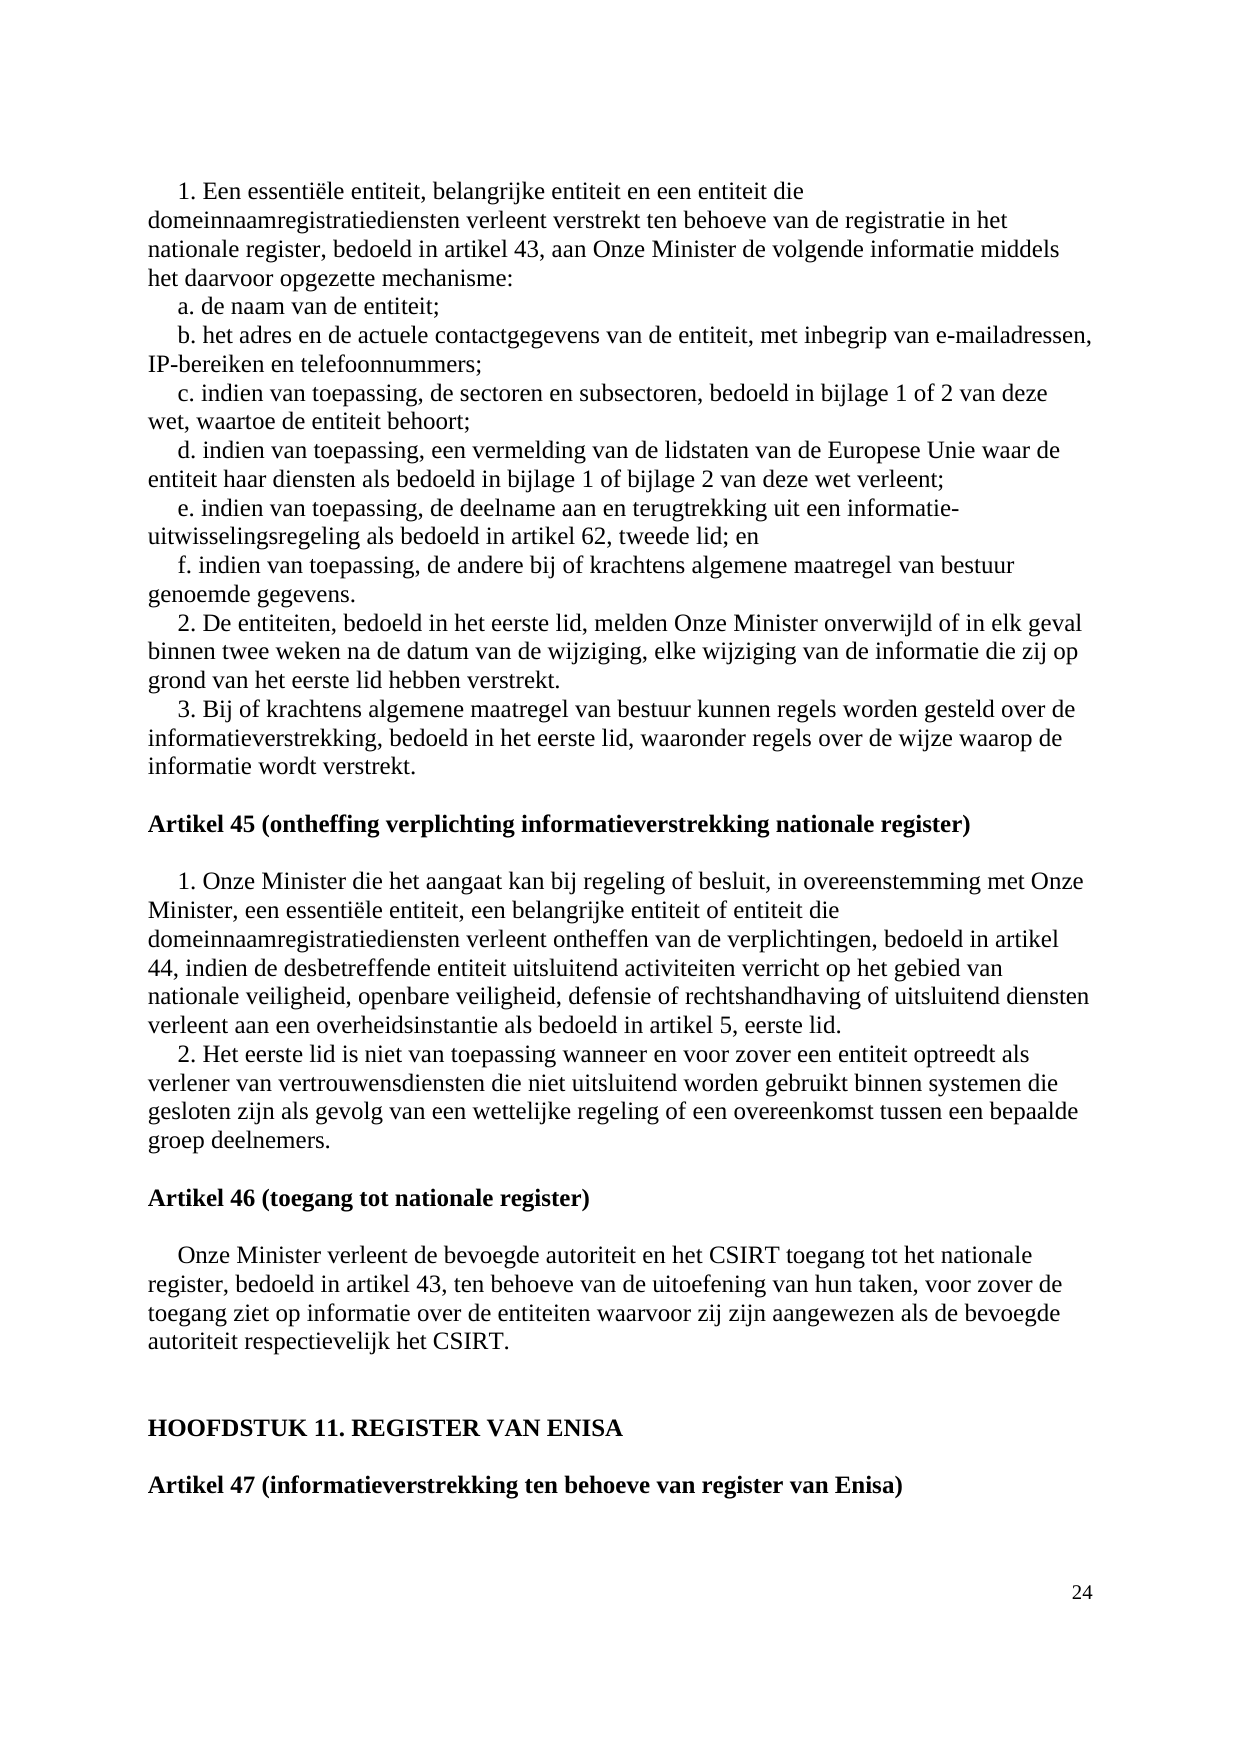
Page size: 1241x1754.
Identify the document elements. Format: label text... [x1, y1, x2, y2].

text Artikel 46 (toegang tot nationale register) [148, 1183, 1093, 1211]
text Onze Minister verleent de bevoegde autoriteit en het CSIRT toegang tot het nationale register, bedoeld in artikel 43, ten behoeve van de uitoefening van hun taken, voor zover de toegang ziet op informatie over de entiteiten waarvoor zij zijn aangewezen als de bevoegde autoriteit respectievelijk het CSIRT. [148, 1240, 1093, 1355]
text d. indien van toepassing, een vermelding van de lidstaten van de Europese Unie waar de entiteit haar diensten als bedoeld in bijlage 1 of bijlage 2 van deze wet verleent; [148, 435, 1093, 493]
text 1. Een essentiële entiteit, belangrijke entiteit en een entiteit die domeinnaamregistratiediensten verleent verstrekt ten behoeve van de registratie in het nationale register, bedoeld in artikel 43, aan Onze Minister de volgende informatie middels het daarvoor opgezette mechanisme: [148, 176, 1093, 291]
text Artikel 45 (ontheffing verplichting informatieverstrekking nationale register) [148, 809, 1093, 838]
text Artikel 47 (informatieverstrekking ten behoeve van register van Enisa) [148, 1470, 1093, 1499]
text 2. De entiteiten, bedoeld in het eerste lid, melden Onze Minister onverwijld of in elk geval binnen twee weken na de datum van de wijziging, elke wijziging van de informatie die zij op grond van het eerste lid hebben verstrekt. [148, 608, 1093, 694]
text a. de naam van de entiteit; [148, 291, 1093, 320]
text b. het adres en de actuele contactgegevens van de entiteit, met inbegrip van e-mailadressen, IP-bereiken en telefoonnummers; [148, 320, 1093, 378]
text 1. Onze Minister die het aangaat kan bij regeling of besluit, in overeenstemming met Onze Minister, een essentiële entiteit, een belangrijke entiteit of entiteit die domeinnaamregistratiediensten verleent ontheffen van de verplichtingen, bedoeld in artikel 44, indien de desbetreffende entiteit uitsluitend activiteiten verricht op het gebied van nationale veiligheid, openbare veiligheid, defensie of rechtshandhaving of uitsluitend diensten verleent aan een overheidsinstantie als bedoeld in artikel 5, eerste lid. [148, 866, 1093, 1039]
text e. indien van toepassing, de deelname aan en terugtrekking uit een informatie-uitwisselingsregeling als bedoeld in artikel 62, tweede lid; en [148, 493, 1093, 550]
text 3. Bij of krachtens algemene maatregel van bestuur kunnen regels worden gesteld over de informatieverstrekking, bedoeld in het eerste lid, waaronder regels over de wijze waarop de informatie wordt verstrekt. [148, 694, 1093, 780]
text f. indien van toepassing, de andere bij of krachtens algemene maatregel van bestuur genoemde gegevens. [148, 550, 1093, 608]
text 2. Het eerste lid is niet van toepassing wanneer en voor zover een entiteit optreedt als verlener van vertrouwensdiensten die niet uitsluitend worden gebruikt binnen systemen die gesloten zijn als gevolg van een wettelijke regeling of een overeenkomst tussen een bepaalde groep deelnemers. [148, 1039, 1093, 1154]
text HOOFDSTUK 11. REGISTER VAN ENISA [148, 1413, 1093, 1441]
text c. indien van toepassing, de sectoren en subsectoren, bedoeld in bijlage 1 of 2 van deze wet, waartoe de entiteit behoort; [148, 378, 1093, 435]
